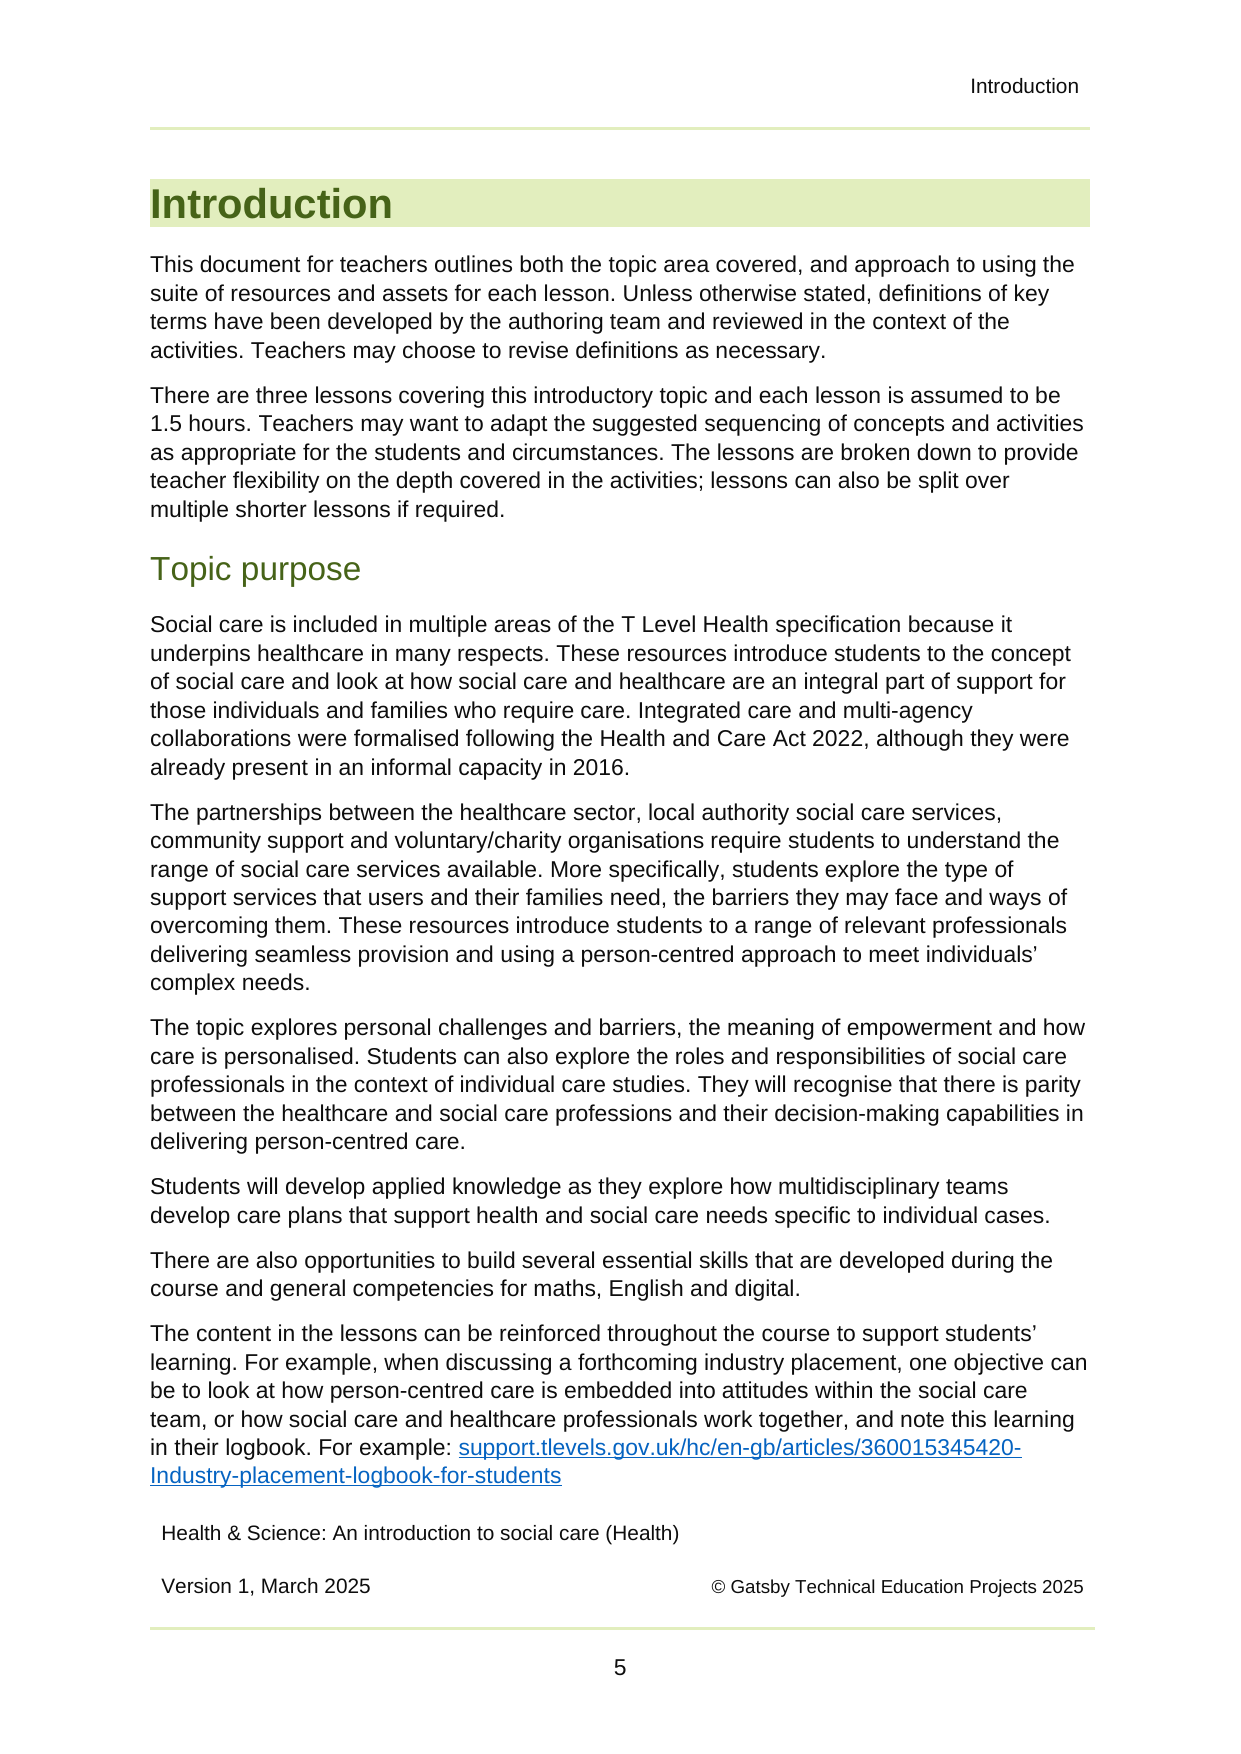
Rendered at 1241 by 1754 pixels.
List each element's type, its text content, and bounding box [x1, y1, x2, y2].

text The content in the lessons can be reinforced throughout the course to support students’ learning. For example, when discussing a forthcoming industry placement, one objective can be to look at how person-centred care is embedded into attitudes within the social care team, or how social care and healthcare professionals work together, and note this learning in their logbook. For example: support.tlevels.gov.uk/hc/en-gb/articles/360015345420-Industry-placement-logbook-for-students [150, 1320, 1090, 1489]
text Social care is included in multiple areas of the T Level Health specification because it underpins healthcare in many respects. These resources introduce students to the concept of social care and look at how social care and healthcare are an integral part of support for those individuals and families who require care. Integrated care and multi-agency collaborations were formalised following the Health and Care Act 2022, although they were already present in an informal capacity in 2016. [150, 611, 1090, 780]
text There are three lessons covering this introductory topic and each lesson is assumed to be 1.5 hours. Teachers may want to adapt the suggested sequencing of concepts and activities as appropriate for the students and circumstances. The lessons are broken down to provide teacher flexibility on the depth covered in the activities; lessons can also be split over multiple shorter lessons if required. [150, 382, 1090, 522]
text The topic explores personal challenges and barriers, the meaning of empowerment and how care is personalised. Students can also explore the roles and responsibilities of social care professionals in the context of individual care studies. They will recognise that there is parity between the healthcare and social care professions and their decision-making capabilities in delivering person-centred care. [150, 1014, 1090, 1154]
text The partnerships between the healthcare sector, local authority social care services, community support and voluntary/charity organisations require students to understand the range of social care services available. More specifically, students explore the type of support services that users and their families need, the barriers they may face and ways of overcoming them. These resources introduce students to a range of relevant professionals delivering seamless provision and using a person-centred approach to meet individuals’ complex needs. [150, 799, 1090, 996]
text There are also opportunities to build several essential skills that are developed during the course and general competencies for maths, English and digital. [150, 1247, 1090, 1302]
text Students will develop applied knowledge as they explore how multidisciplinary teams develop care plans that support health and social care needs specific to individual cases. [150, 1173, 1090, 1228]
text Introduction [150, 179, 1090, 227]
text This document for teachers outlines both the topic area covered, and approach to using the suite of resources and assets for each lesson. Unless otherwise stated, definitions of key terms have been developed by the authoring team and reviewed in the context of the activities. Teachers may choose to revise definitions as necessary. [150, 251, 1090, 363]
subtitle Topic purpose [150, 549, 1090, 587]
